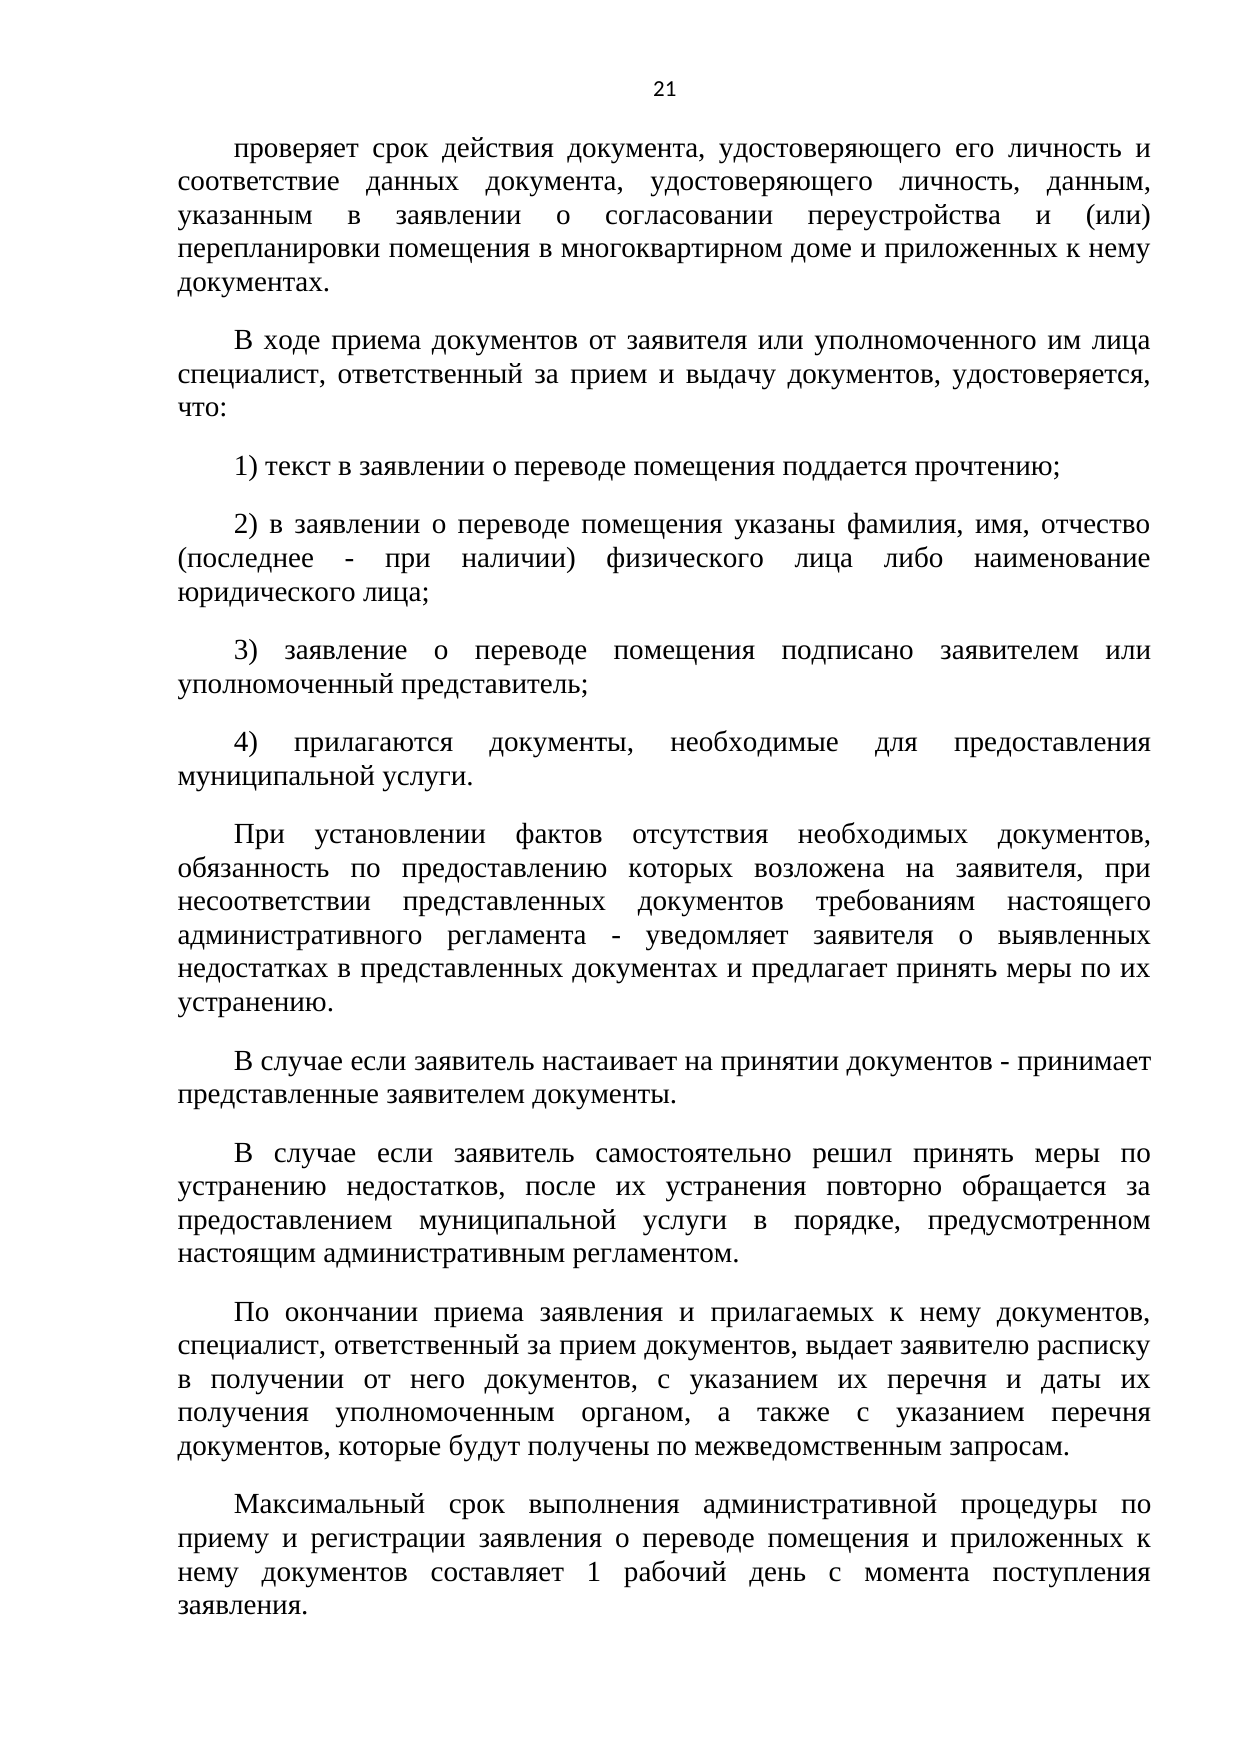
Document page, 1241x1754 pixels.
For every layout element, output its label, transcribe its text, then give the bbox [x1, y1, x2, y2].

text В случае если заявитель настаивает на принятии документов - принимает представленные заявителем документы. [177, 1043, 1152, 1110]
text 2) в заявлении о переводе помещения указаны фамилия, имя, отчество (последнее - при наличии) физического лица либо наименование юридического лица; [177, 507, 1152, 607]
text При установлении фактов отсутствия необходимых документов, обязанность по предоставлению которых возложена на заявителя, при несоответствии представленных документов требованиям настоящего административного регламента - уведомляет заявителя о выявленных недостатках в представленных документах и предлагает принять меры по их устранению. [177, 816, 1152, 1018]
text 3) заявление о переводе помещения подписано заявителем или уполномоченный представитель; [177, 632, 1152, 699]
text 1) текст в заявлении о переводе помещения поддается прочтению; [177, 448, 1152, 482]
text 4) прилагаются документы, необходимые для предоставления муниципальной услуги. [177, 724, 1152, 791]
text В случае если заявитель самостоятельно решил принять меры по устранению недостатков, после их устранения повторно обращается за предоставлением муниципальной услуги в порядке, предусмотренном настоящим административным регламентом. [177, 1135, 1152, 1269]
text В ходе приема документов от заявителя или уполномоченного им лица специалист, ответственный за прием и выдачу документов, удостоверяется, что: [177, 322, 1152, 423]
text По окончании приема заявления и прилагаемых к нему документов, специалист, ответственный за прием документов, выдает заявителю расписку в получении от него документов, с указанием их перечня и даты их получения уполномоченным органом, а также с указанием перечня документов, которые будут получены по межведомственным запросам. [177, 1294, 1152, 1462]
text проверяет срок действия документа, удостоверяющего его личность и соответствие данных документа, удостоверяющего личность, данным, указанным в заявлении о согласовании переустройства и (или) перепланировки помещения в многоквартирном доме и приложенных к нему документах. [177, 130, 1152, 297]
text Максимальный срок выполнения административной процедуры по приему и регистрации заявления о переводе помещения и приложенных к нему документов составляет 1 рабочий день с момента поступления заявления. [177, 1487, 1152, 1621]
